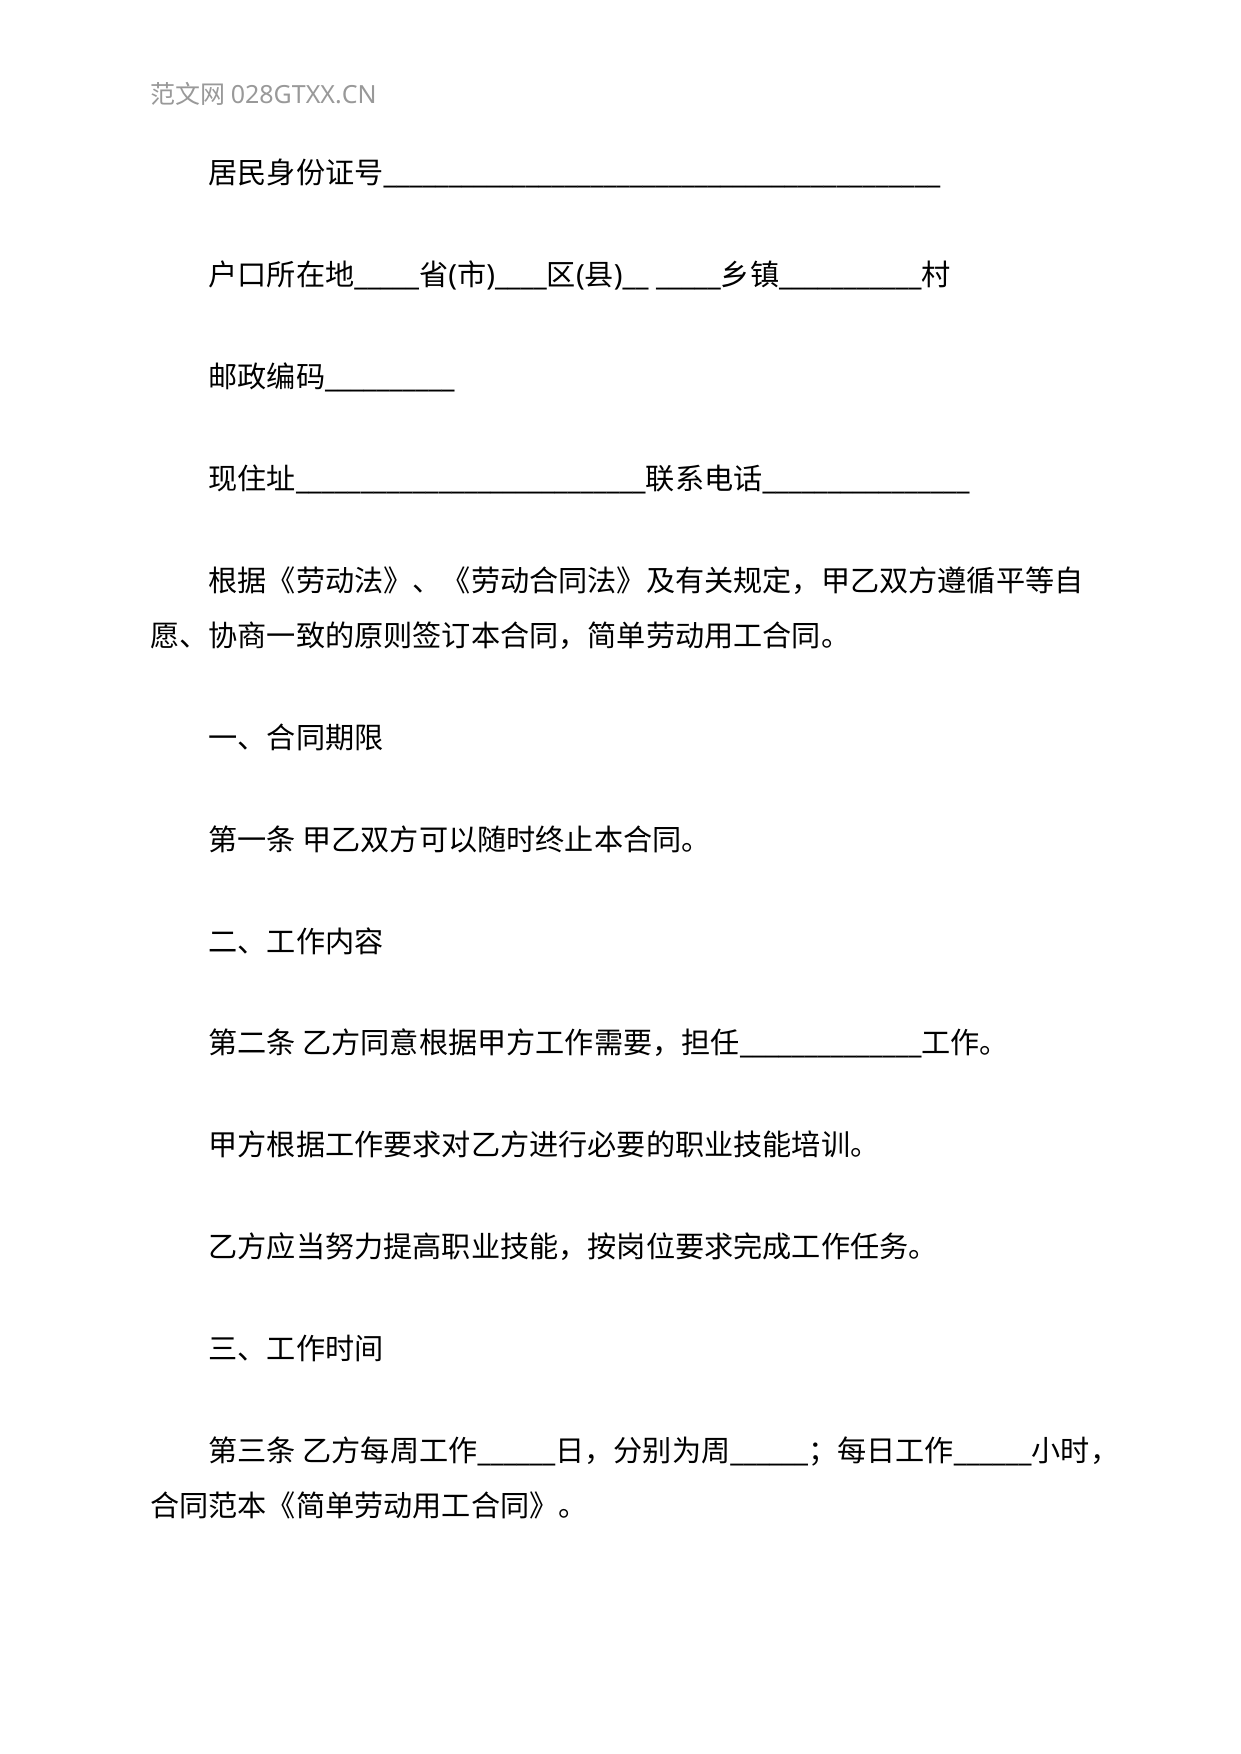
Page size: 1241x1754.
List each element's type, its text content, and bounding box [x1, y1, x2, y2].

text 邮政编码__________ [150, 354, 1090, 396]
text 第一条 甲乙双方可以随时终止本合同。 [150, 816, 1090, 859]
text 甲方根据工作要求对乙方进行必要的职业技能培训。 [150, 1122, 1090, 1164]
text 现住址___________________________联系电话________________ [150, 456, 1090, 498]
text 二、工作内容 [150, 918, 1090, 960]
text 乙方应当努力提高职业技能，按岗位要求完成工作任务。 [150, 1224, 1090, 1266]
text 第二条 乙方同意根据甲方工作需要，担任______________工作。 [150, 1020, 1090, 1062]
text 第三条 乙方每周工作______日，分别为周______；每日工作______小时，合同范本《简单劳动用工合同》。 [150, 1427, 1090, 1524]
text 居民身份证号___________________________________________ [150, 150, 1090, 192]
text 三、工作时间 [150, 1325, 1090, 1368]
text 一、合同期限 [150, 714, 1090, 757]
text 根据《劳动法》、《劳动合同法》及有关规定，甲乙双方遵循平等自愿、协商一致的原则签订本合同，简单劳动用工合同。 [150, 558, 1090, 655]
text 户口所在地_____省(市)____区(县)__ _____乡镇___________村 [150, 252, 1090, 294]
